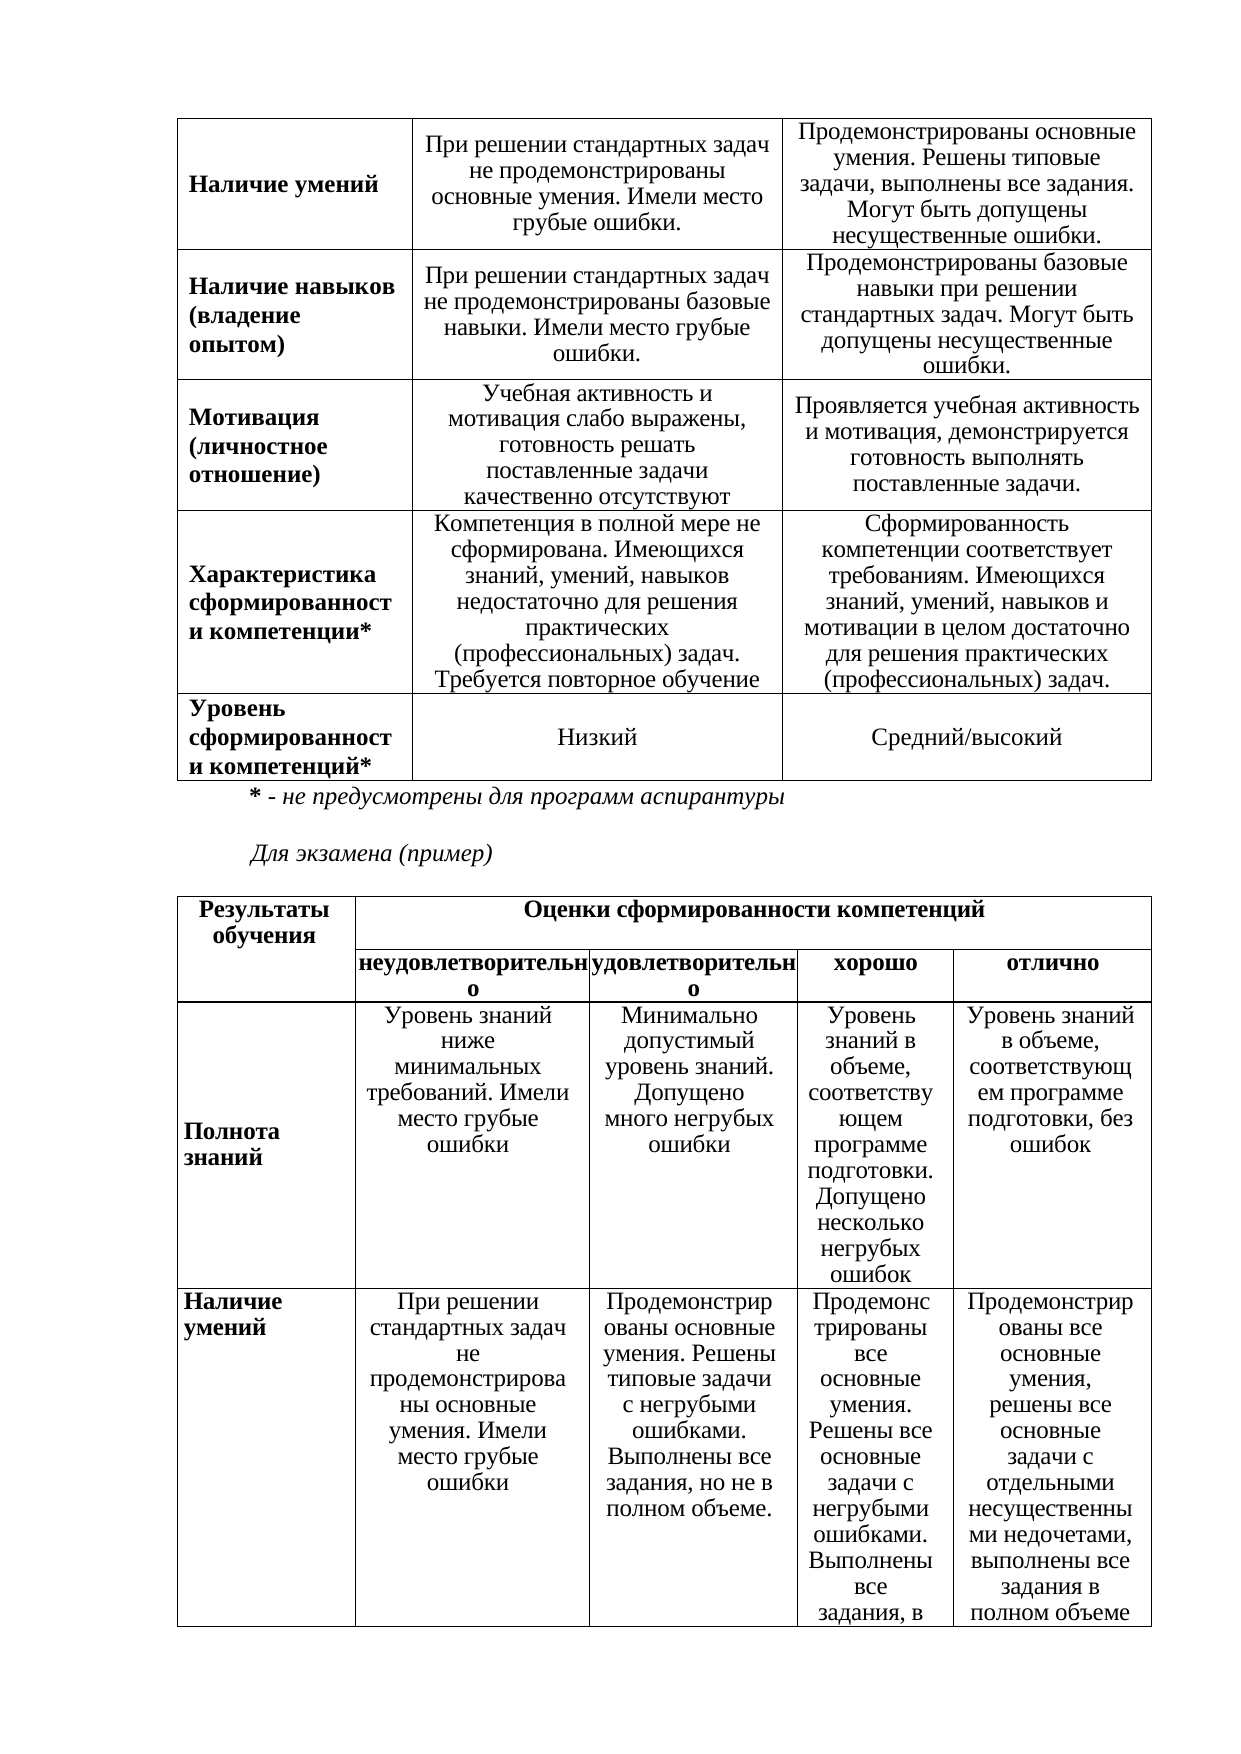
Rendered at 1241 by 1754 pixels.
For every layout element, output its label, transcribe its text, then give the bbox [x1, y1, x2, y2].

table_cell Наличие умений [178, 119, 412, 249]
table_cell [356, 1289, 589, 1626]
table_cell неудовлетворительно [356, 950, 589, 1001]
table_cell Продемонстрированы базовые навыки при решении стандартных задач. Могут быть допущены несущественные ошибки. [783, 250, 1151, 379]
table_header Результаты обучения [178, 897, 355, 1001]
text Для экзамена (пример) [177, 838, 1152, 867]
table_cell Продемонстрированы основные умения. Решены типовые задачи, выполнены все задания. Могут быть допущены несущественные ошибки. [783, 119, 1151, 249]
table_cell Сформированность компетенции соответствует требованиям. Имеющихся знаний, умений, навыков и мотивации в целом достаточно для решения практических (профессиональных) задач. [783, 511, 1151, 692]
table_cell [798, 1289, 953, 1626]
table_cell отлично [954, 950, 1151, 1001]
text * - не предусмотрены для программ аспирантуры [249, 781, 1152, 809]
table_cell удовлетворительно [590, 950, 797, 1001]
table_cell Компетенция в полной мере не сформирована. Имеющихся знаний, умений, навыков недостаточно для решения практических (профессиональных) задач. Требуется повторное обучение [413, 511, 782, 692]
table_cell хорошо [798, 950, 953, 1001]
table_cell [954, 1289, 1151, 1626]
table_cell Наличие навыков (владение опытом) [178, 250, 412, 379]
table_cell Средний/высокий [783, 694, 1151, 780]
table_cell Характеристика сформированности компетенции* [178, 511, 412, 692]
table_header Оценки сформированности компетенций [356, 897, 1151, 948]
table_cell Уровень знаний ниже минимальных требований. Имели место грубые ошибки [356, 1003, 589, 1288]
table_cell При решении стандартных задач не продемонстрированы основные умения. Имели место грубые ошибки. [413, 119, 782, 249]
table_cell Проявляется учебная активность и мотивация, демонстрируется готовность выполнять поставленные задачи. [783, 380, 1151, 510]
table_cell Низкий [413, 694, 782, 780]
table_cell Уровень знаний в объеме, соответствующем программе подготовки. Допущено несколько негрубых ошибок [798, 1003, 953, 1288]
table_cell Мотивация (личностное отношение) [178, 380, 412, 510]
table_cell При решении стандартных задач не продемонстрированы базовые навыки. Имели место грубые ошибки. [413, 250, 782, 379]
table_cell Наличие умений [178, 1289, 355, 1626]
table_cell Уровень знаний в объеме, соответствующем программе подготовки, без ошибок [954, 1003, 1151, 1288]
table_cell Уровень сформированности компетенций* [178, 694, 412, 780]
table_cell Полнота знаний [178, 1003, 355, 1288]
table_cell Минимально допустимый уровень знаний. Допущено много негрубых ошибки [590, 1003, 797, 1288]
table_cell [590, 1289, 797, 1626]
table_cell Учебная активность и мотивация слабо выражены, готовность решать поставленные задачи качественно отсутствуют [413, 380, 782, 510]
